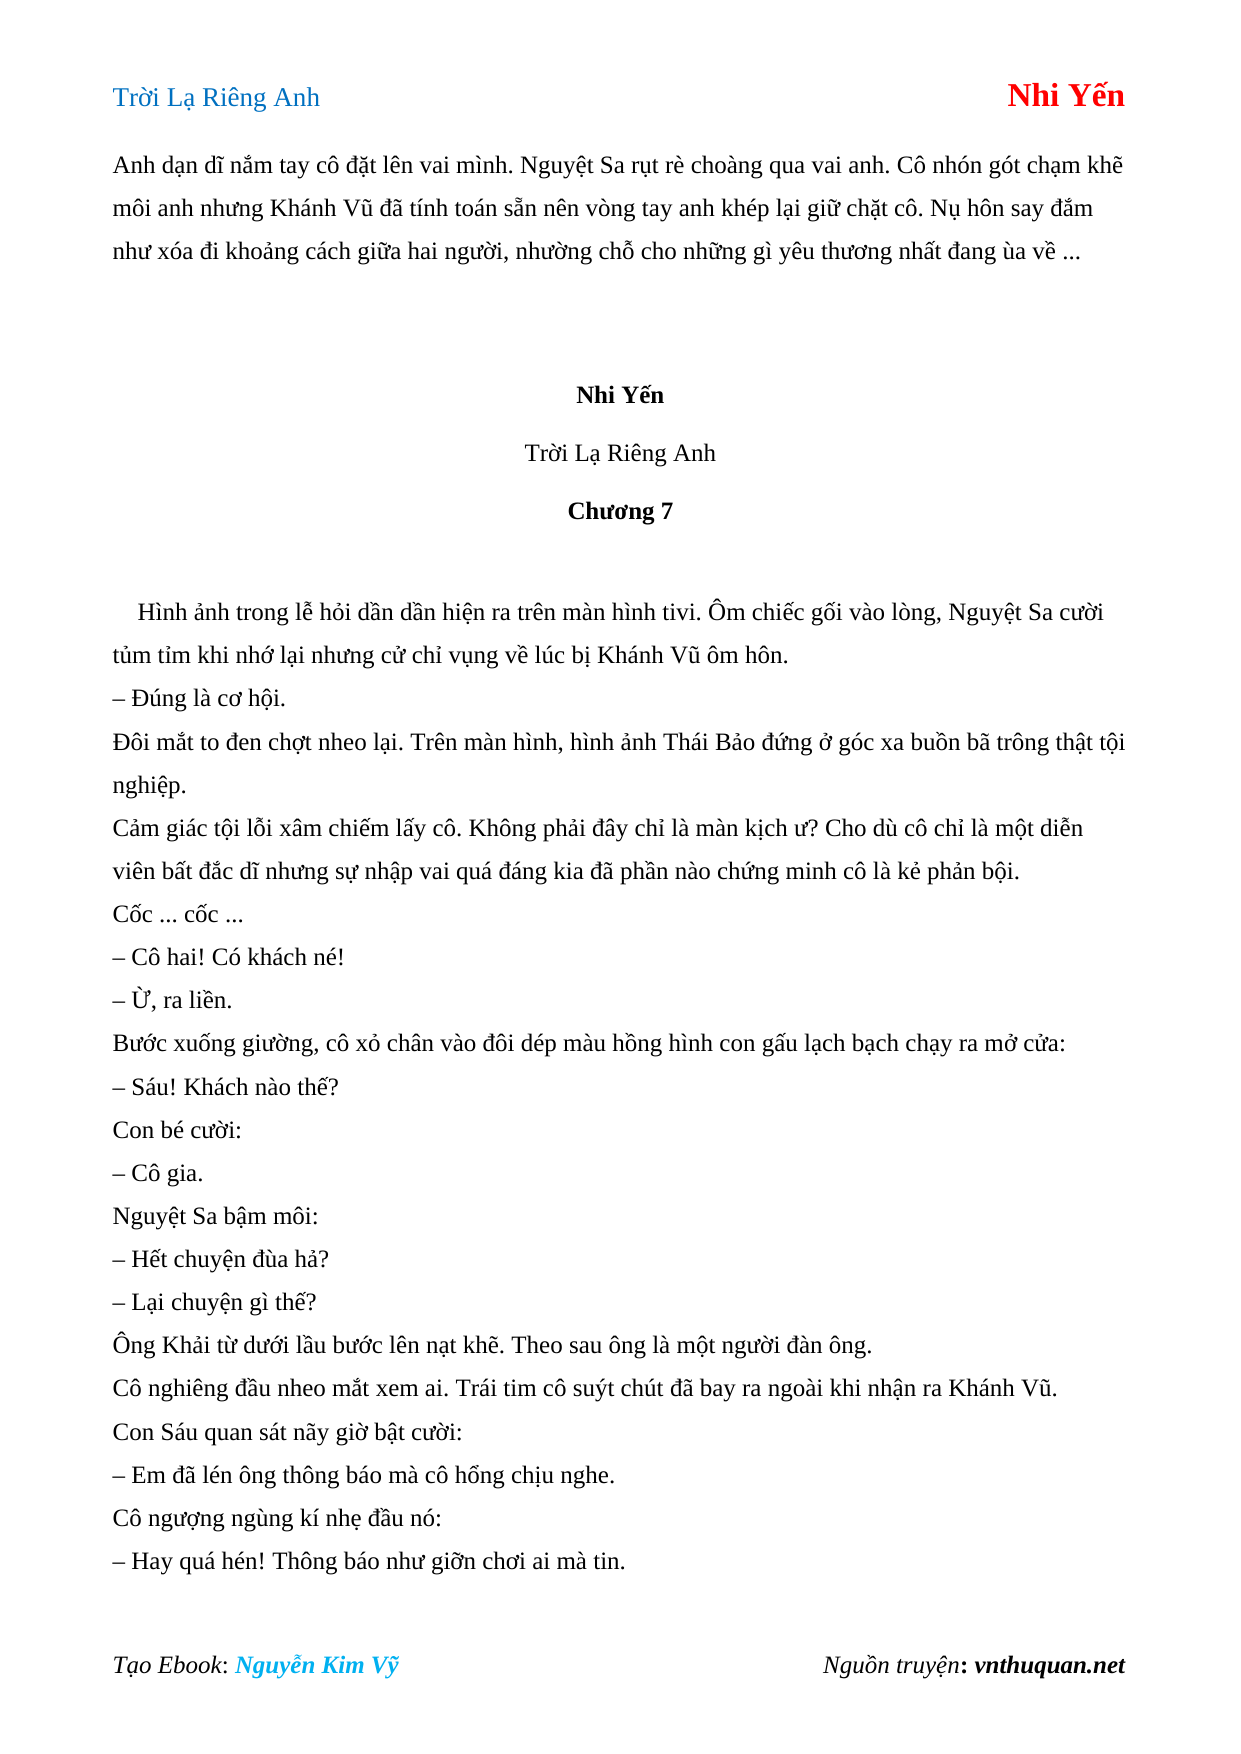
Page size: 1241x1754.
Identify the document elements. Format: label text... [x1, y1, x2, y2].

text Chương 7 [112, 496, 1128, 525]
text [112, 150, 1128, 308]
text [112, 554, 1128, 1575]
text Trời Lạ Riêng Anh [112, 438, 1128, 467]
text Nhi Yến [112, 380, 1128, 409]
